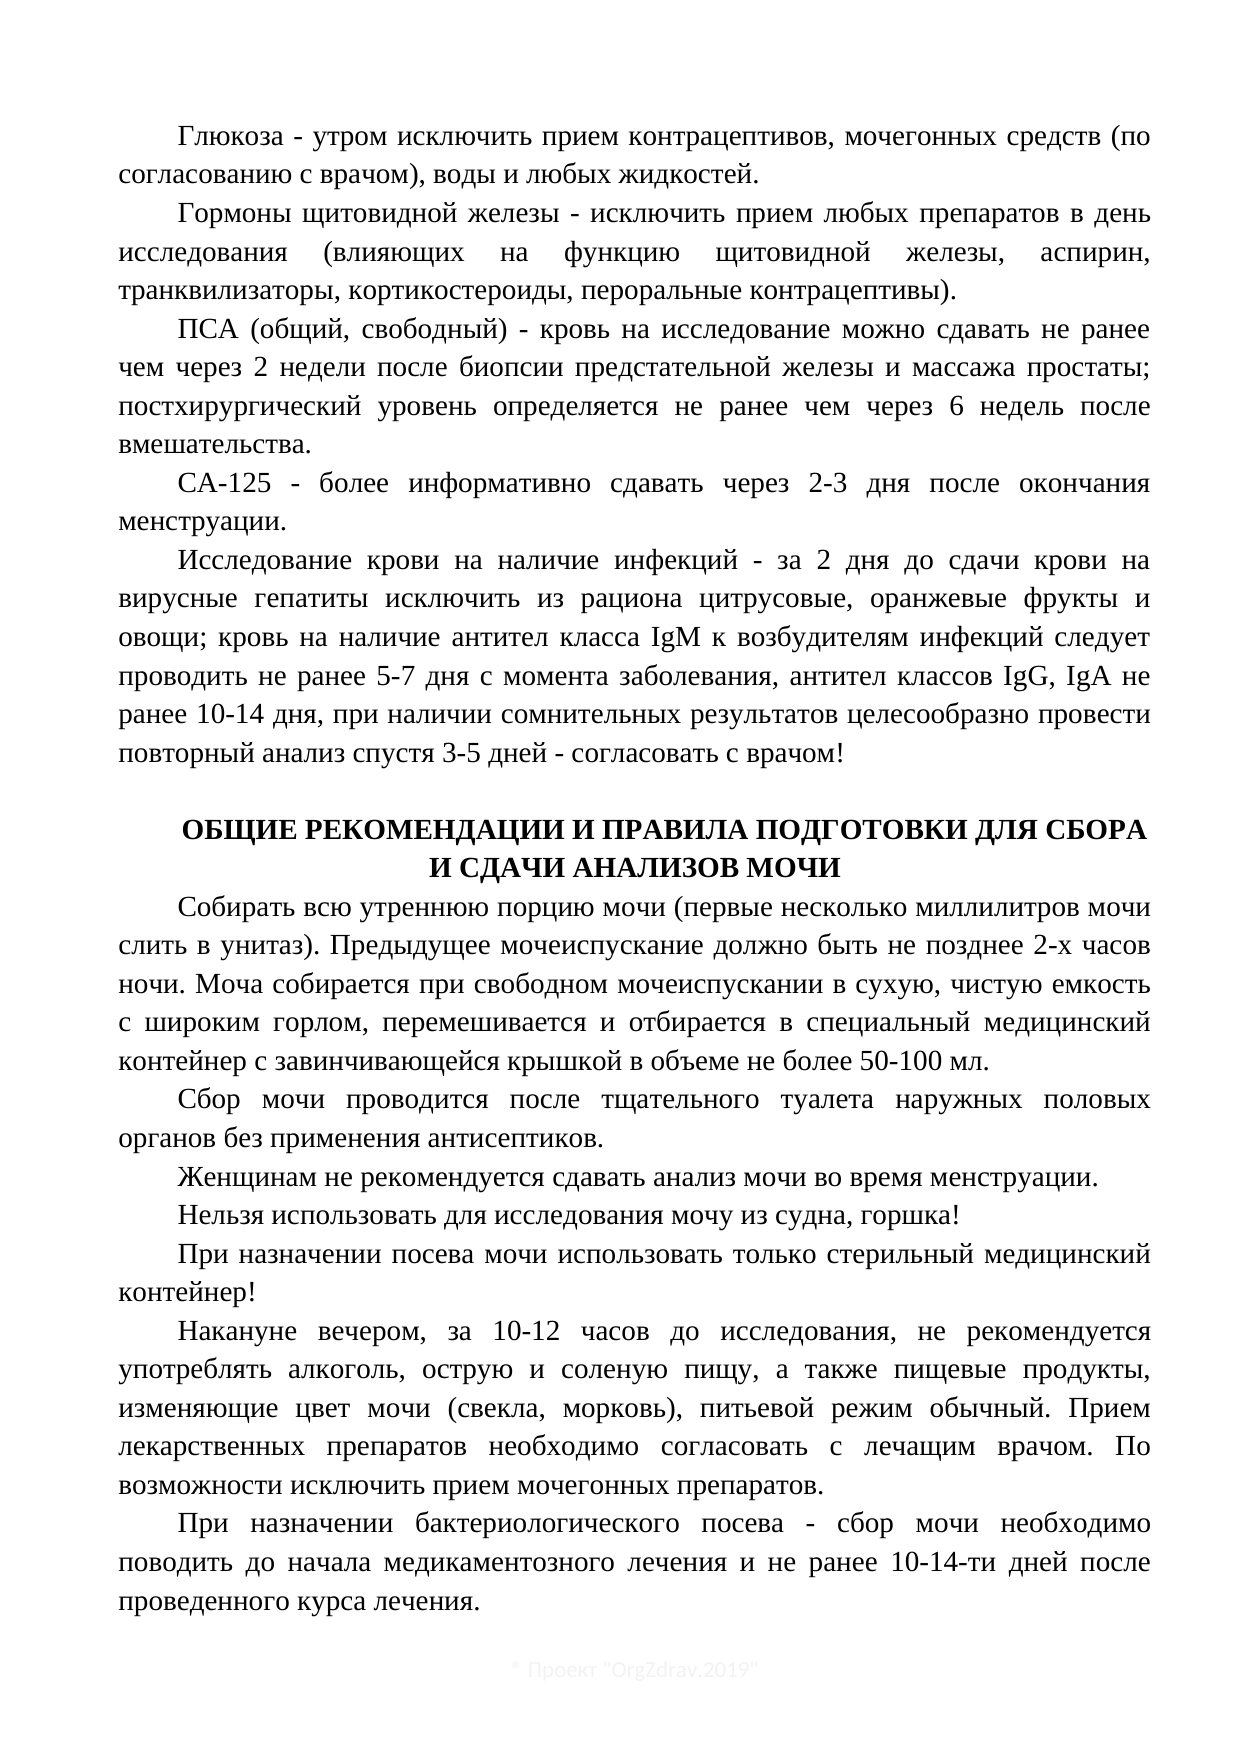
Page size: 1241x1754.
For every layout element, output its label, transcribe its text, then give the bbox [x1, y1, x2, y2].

text Сбор мочи проводится после тщательного туалета наружных половых органов без применения антисептиков. [118, 1082, 1152, 1154]
text Нельзя использовать для исследования мочу из судна, горшка! [118, 1197, 1152, 1231]
text Собирать всю утреннюю порцию мочи (первые несколько миллилитров мочи слить в унитаз). Предыдущее мочеиспускание должно быть не позднее 2-х часов ночи. Моча собирается при свободном мочеиспускании в сухую, чистую емкость с широким горлом, перемешивается и отбирается в специальный медицинский контейнер с завинчивающейся крышкой в объеме не более 50-100 мл. [118, 889, 1152, 1077]
text Исследование крови на наличие инфекций - за 2 дня до сдачи крови на вирусные гепатиты исключить из рациона цитрусовые, оранжевые фрукты и овощи; кровь на наличие антител класса IgM к возбудителям инфекций следует проводить не ранее 5-7 дня с момента заболевания, антител классов IgG, IgА не ранее 10-14 дня, при наличии сомнительных результатов целесообразно провести повторный анализ спустя 3-5 дней - согласовать с врачом! [118, 542, 1152, 768]
text Глюкоза - утром исключить прием контрацептивов, мочегонных средств (по согласованию с врачом), воды и любых жидкостей. [118, 118, 1152, 190]
text Гормоны щитовидной железы - исключить прием любых препаратов в день исследования (влияющих на функцию щитовидной железы, аспирин, транквилизаторы, кортикостероиды, пероральные контрацептивы). [118, 195, 1152, 306]
text СА-125 - более информативно сдавать через 2-3 дня после окончания менструации. [118, 465, 1152, 537]
text Женщинам не рекомендуется сдавать анализ мочи во время менструации. [118, 1159, 1152, 1192]
text Накануне вечером, за 10-12 часов до исследования, не рекомендуется употреблять алкоголь, острую и соленую пищу, а также пищевые продукты, изменяющие цвет мочи (свекла, морковь), питьевой режим обычный. Прием лекарственных препаратов необходимо согласовать с лечащим врачом. По возможности исключить прием мочегонных препаратов. [118, 1313, 1152, 1501]
text ПСА (общий, свободный) - кровь на исследование можно сдавать не ранее чем через 2 недели после биопсии предстательной железы и массажа простаты; постхирургический уровень определяется не ранее чем через 6 недель после вмешательства. [118, 311, 1152, 460]
text При назначении посева мочи использовать только стерильный медицинский контейнер! [118, 1236, 1152, 1308]
text ОБЩИЕ РЕКОМЕНДАЦИИ И ПРАВИЛА ПОДГОТОВКИ ДЛЯ СБОРА И СДАЧИ АНАЛИЗОВ МОЧИ [118, 812, 1152, 884]
text При назначении бактериологического посева - сбор мочи необходимо поводить до начала медикаментозного лечения и не ранее 10-14-ти дней после проведенного курса лечения. [118, 1506, 1152, 1616]
